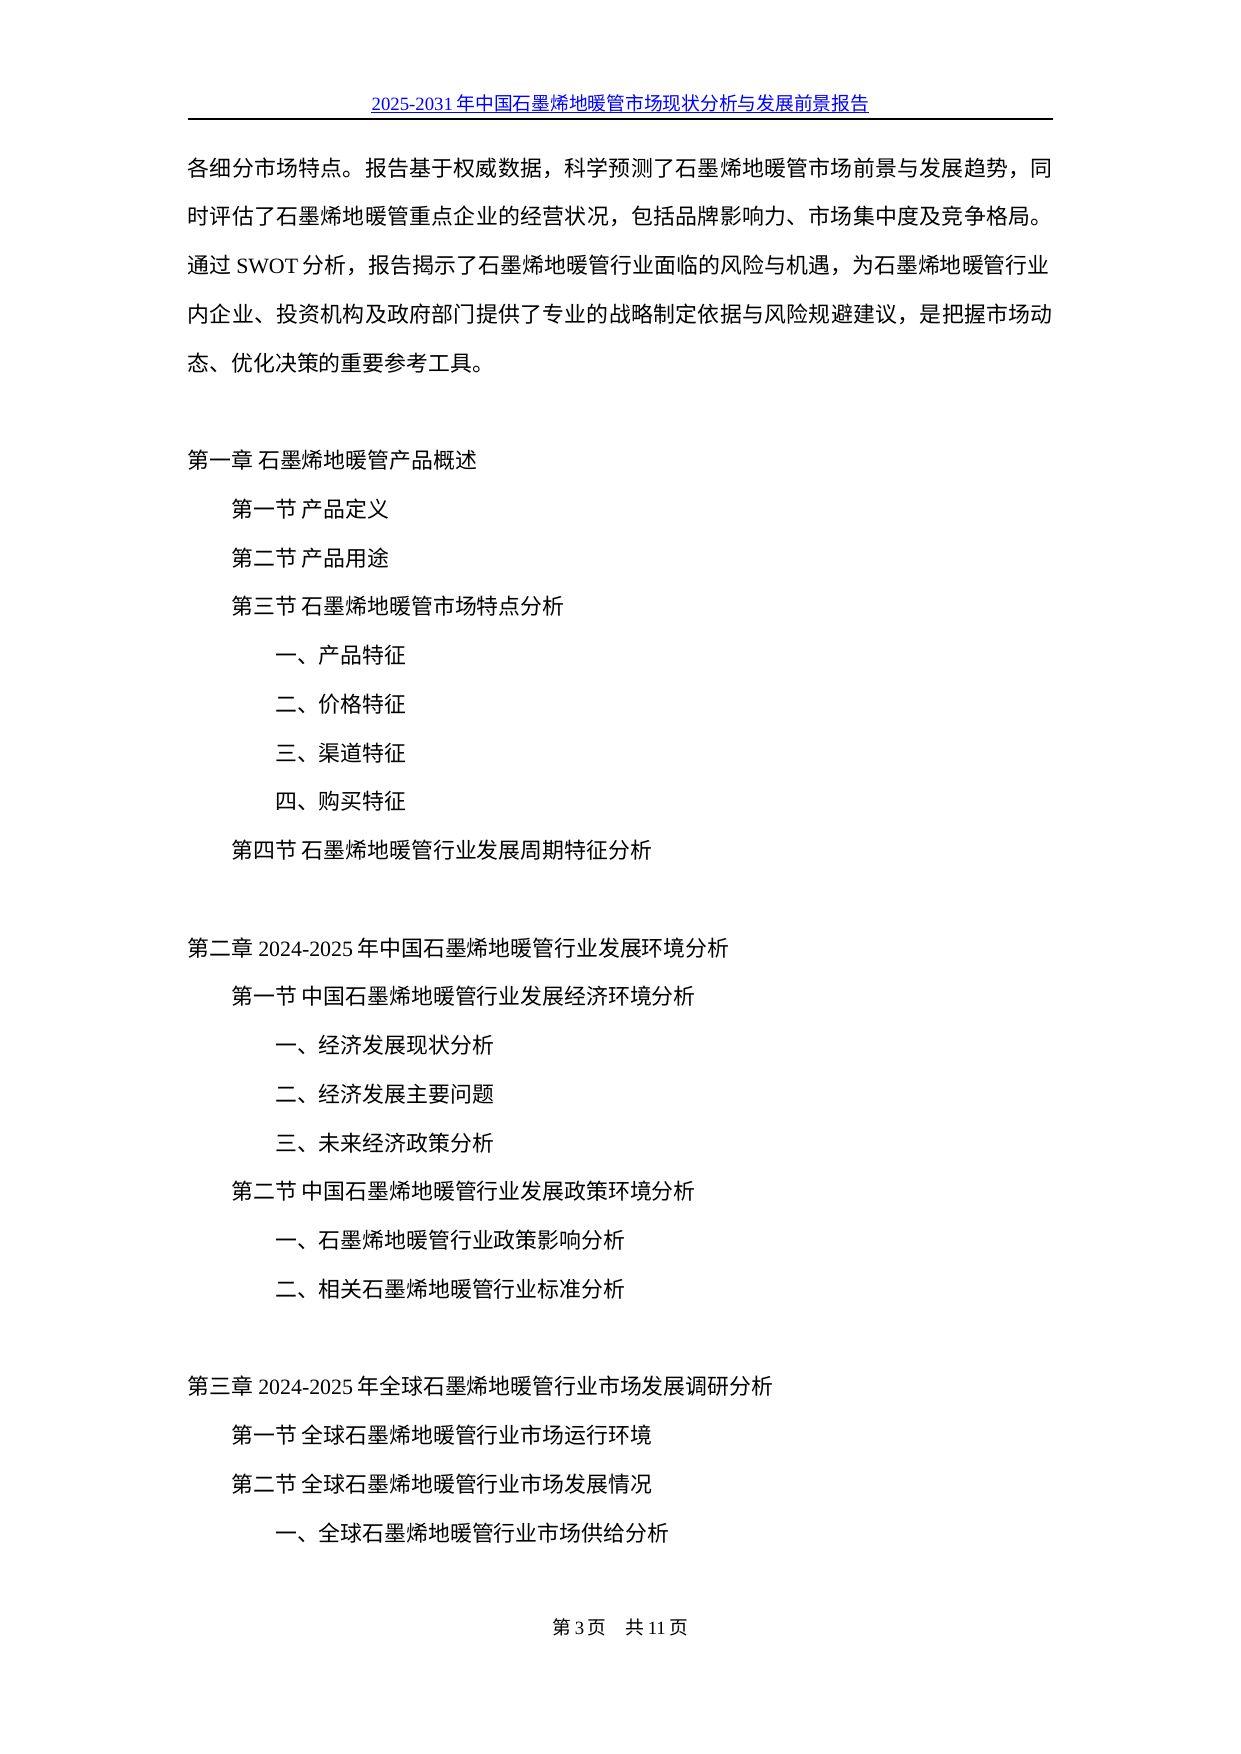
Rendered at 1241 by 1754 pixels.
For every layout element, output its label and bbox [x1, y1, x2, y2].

text [187, 150, 1053, 1548]
